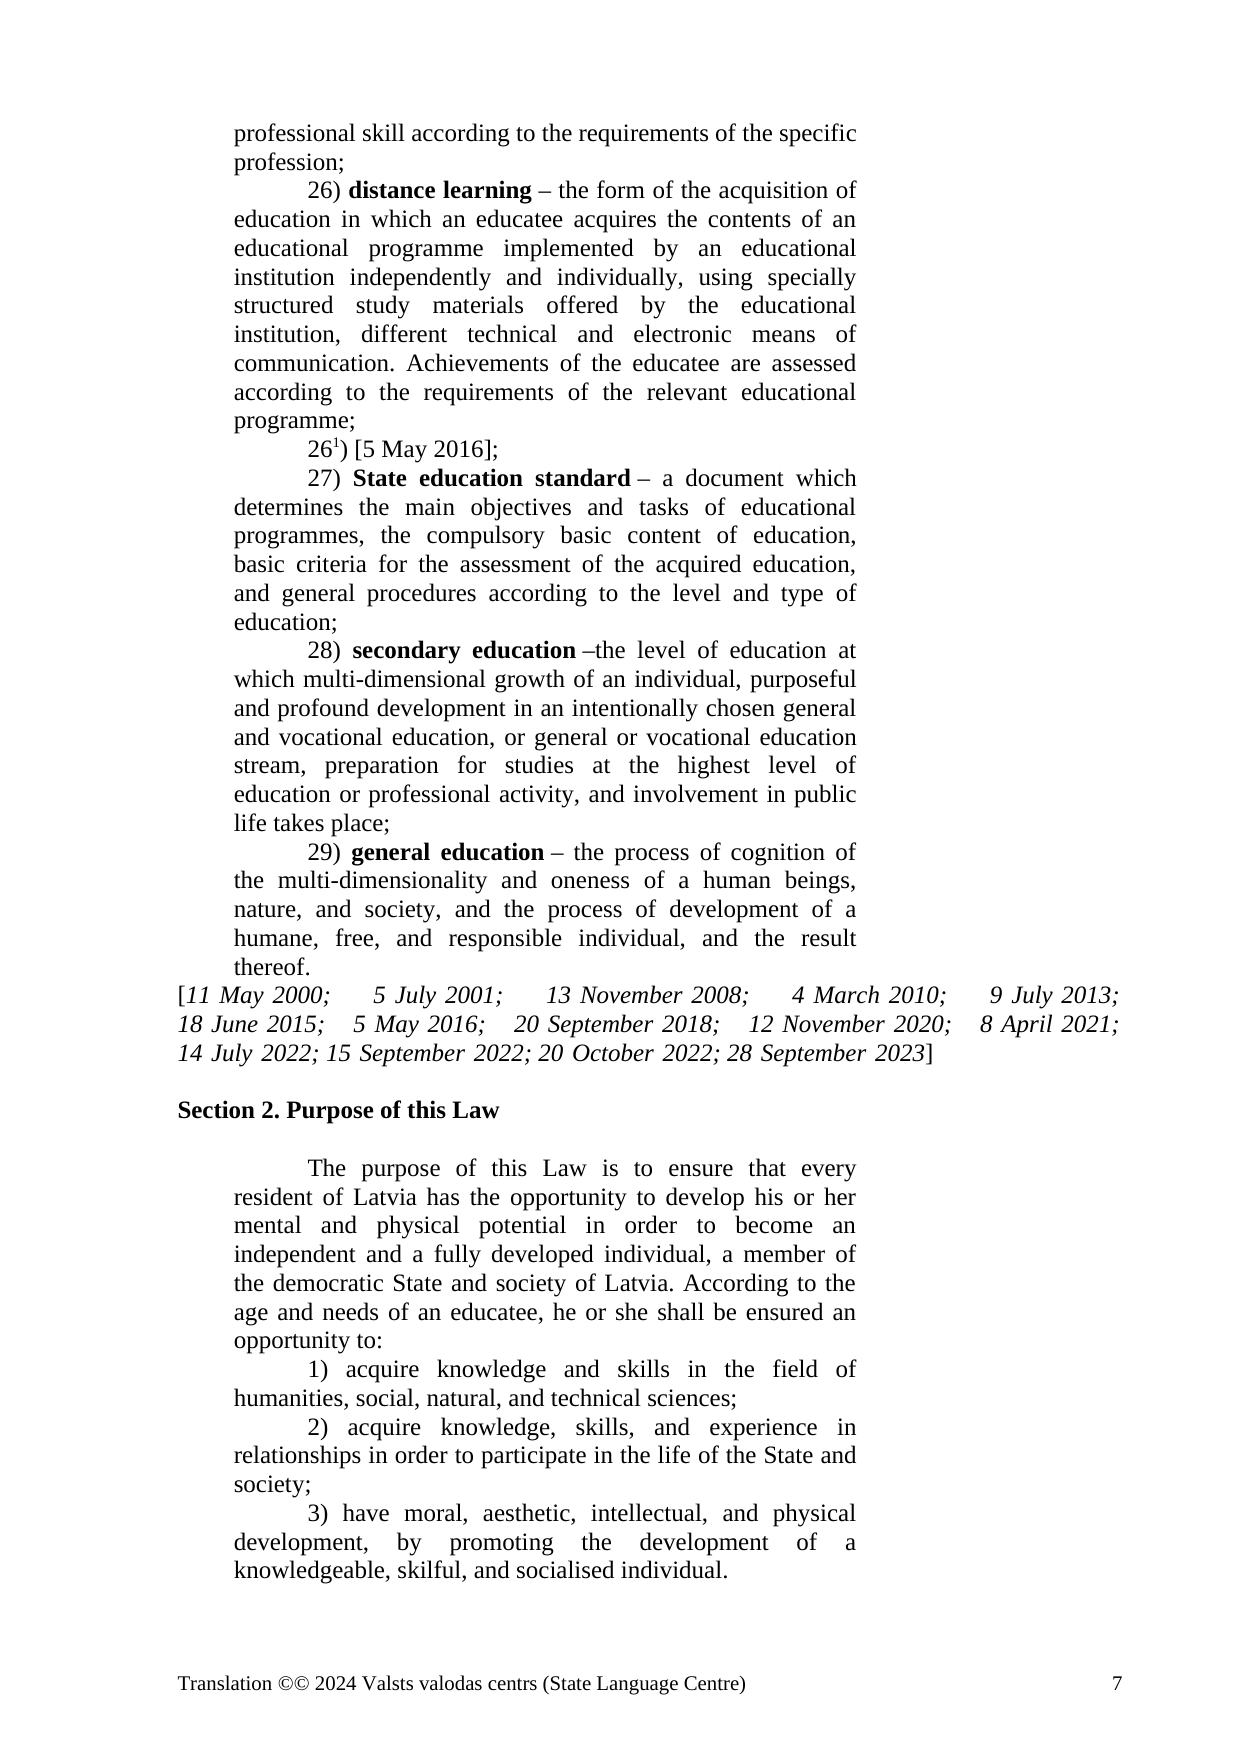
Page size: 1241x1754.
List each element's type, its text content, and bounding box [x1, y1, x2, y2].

text 3) have moral, aesthetic, intellectual, and physical development, by promoting the development of a knowledgeable, skilful, and socialised individual. [233, 1498, 857, 1584]
text 28) secondary education –the level of education at which multi-dimensional growth of an individual, purposeful and profound development in an intentionally chosen general and vocational education, or general or vocational education stream, preparation for studies at the highest level of education or professional activity, and involvement in public life takes place; [233, 636, 857, 837]
text [11 May 2000; 5 July 2001; 13 November 2008; 4 March 2010; 9 July 2013; 18 June 2015; 5 May 2016; 20 September 2018; 12 November 2020; 8 April 2021; 14 July 2022; 15 September 2022; 20 October 2022; 28 September 2023] [177, 981, 1122, 1067]
text 26) distance learning – the form of the acquisition of education in which an educatee acquires the contents of an educational programme implemented by an educational institution independently and individually, using specially structured study materials offered by the educational institution, different technical and electronic means of communication. Achievements of the educatee are assessed according to the requirements of the relevant educational programme; [233, 176, 857, 434]
text 2) acquire knowledge, skills, and experience in relationships in order to participate in the life of the State and society; [233, 1412, 857, 1498]
text 1) acquire knowledge and skills in the field of humanities, social, natural, and technical sciences; [233, 1354, 857, 1412]
text Section 2. Purpose of this Law [177, 1096, 1122, 1124]
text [233, 118, 857, 176]
text The purpose of this Law is to ensure that every resident of Latvia has the opportunity to develop his or her mental and physical potential in order to become an independent and a fully developed individual, a member of the democratic State and society of Latvia. According to the age and needs of an educatee, he or she shall be ensured an opportunity to: [233, 1153, 857, 1354]
text 29) general education – the process of cognition of the multi-dimensionality and oneness of a human beings, nature, and society, and the process of development of a humane, free, and responsible individual, and the result thereof. [233, 837, 857, 981]
text 27) State education standard – a document which determines the main objectives and tasks of educational programmes, the compulsory basic content of education, basic criteria for the assessment of the acquired education, and general procedures according to the level and type of education; [233, 463, 857, 636]
text 261) [5 May 2016]; [233, 434, 857, 463]
